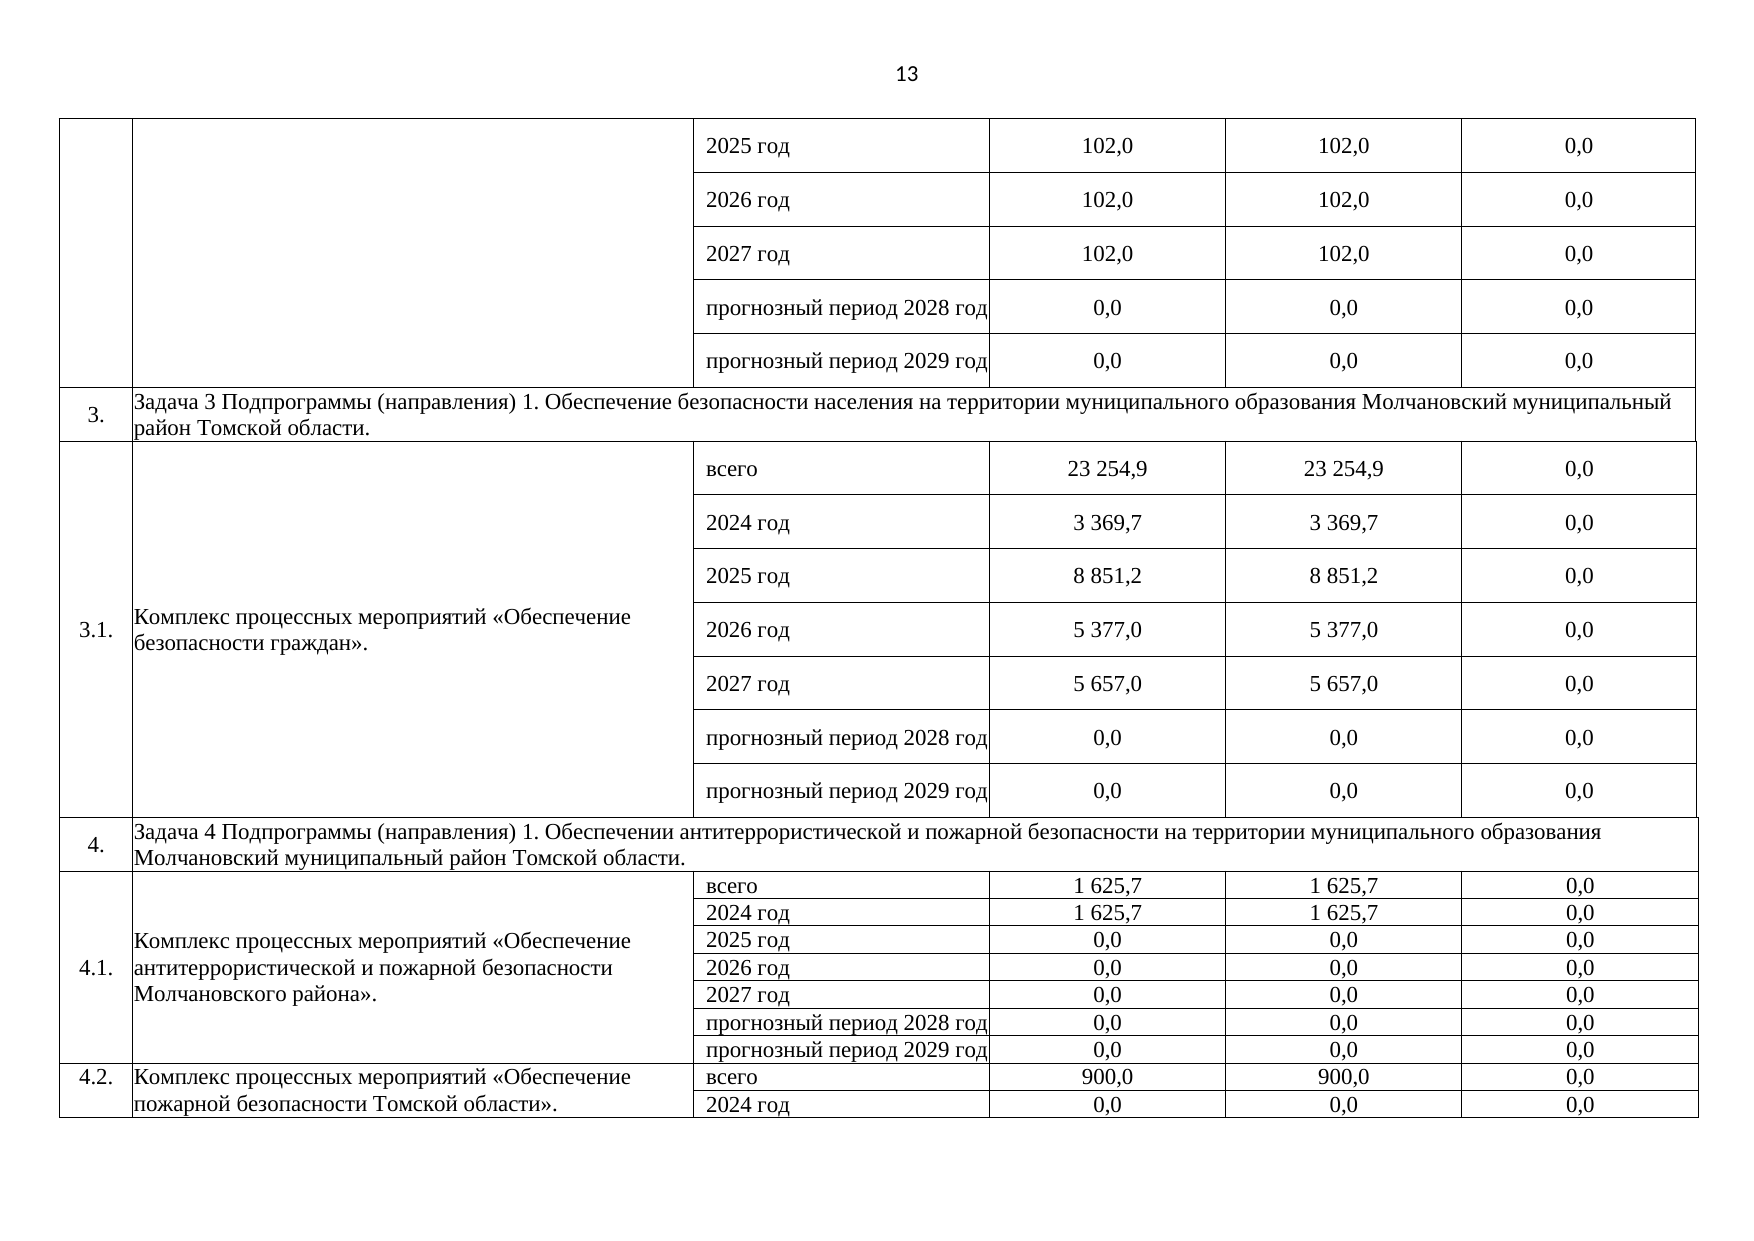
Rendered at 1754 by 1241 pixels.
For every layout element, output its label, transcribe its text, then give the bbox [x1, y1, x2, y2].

table_cell 5 657,0 [990, 657, 1225, 709]
table_cell 102,0 [1226, 227, 1461, 279]
table_cell 0,0 [1462, 334, 1695, 387]
table_cell 0,0 [1226, 280, 1461, 333]
table_cell 0,0 [1462, 549, 1696, 602]
table_cell 2026 год [694, 603, 989, 656]
table_cell 8 851,2 [1226, 549, 1461, 602]
table_cell 0,0 [1462, 926, 1698, 953]
table_cell 2024 год [694, 495, 989, 548]
table_cell прогнозный период 2028 год [694, 1009, 989, 1035]
table_cell 2026 год [694, 954, 989, 980]
table_cell 0,0 [1462, 173, 1695, 226]
table_cell 1 625,7 [990, 899, 1225, 925]
table_cell Комплекс процессных мероприятий «Обеспечение антитеррористической и пожарной безопасности Молчановского района». [133, 872, 693, 1062]
table_cell 4.1. [60, 872, 132, 1062]
table_cell 0,0 [1462, 899, 1698, 925]
table_cell 0,0 [990, 280, 1225, 333]
table_cell 0,0 [990, 334, 1225, 387]
table_cell 102,0 [1226, 173, 1461, 226]
table_cell 5 377,0 [990, 603, 1225, 656]
table_cell 900,0 [990, 1064, 1225, 1090]
table_cell 0,0 [1462, 981, 1698, 1008]
table_cell прогнозный период 2029 год [694, 764, 989, 817]
table_cell 0,0 [990, 710, 1225, 763]
table_cell 0,0 [990, 764, 1225, 817]
table_cell 1 625,7 [990, 872, 1225, 898]
table_cell 8 851,2 [990, 549, 1225, 602]
table_cell 0,0 [1462, 227, 1695, 279]
table_cell 102,0 [1226, 119, 1461, 172]
table_cell 2025 год [694, 549, 989, 602]
table_cell 0,0 [1226, 926, 1461, 953]
table_cell 0,0 [1462, 280, 1695, 333]
table_cell 0,0 [1226, 764, 1461, 817]
table_cell 3. [60, 388, 132, 441]
table_cell Комплекс процессных мероприятий «Обеспечение безопасности граждан». [133, 442, 693, 817]
table_cell прогнозный период 2029 год [694, 1036, 989, 1062]
table_cell 3 369,7 [1226, 495, 1461, 548]
table_cell прогнозный период 2029 год [694, 334, 989, 387]
table_cell 0,0 [1462, 1091, 1698, 1117]
table_cell 5 377,0 [1226, 603, 1461, 656]
table_cell 0,0 [1462, 657, 1696, 709]
table_cell 0,0 [990, 1009, 1225, 1035]
table_cell 2024 год [694, 899, 989, 925]
table_cell прогнозный период 2028 год [694, 280, 989, 333]
table_cell 0,0 [1462, 764, 1696, 817]
table_cell 3.1. [60, 442, 132, 817]
table_cell Задача 4 Подпрограммы (направления) 1. Обеспечении антитеррористической и пожарной безопасности на территории муниципального образования Молчановский муниципальный район Томской области. [133, 818, 1698, 871]
table_cell 0,0 [990, 954, 1225, 980]
table_cell 0,0 [990, 1036, 1225, 1062]
table_cell 2024 год [694, 1091, 989, 1117]
table_cell 2027 год [694, 657, 989, 709]
table_cell 2025 год [694, 926, 989, 953]
table_cell 0,0 [1462, 603, 1696, 656]
table_cell 5 657,0 [1226, 657, 1461, 709]
table_cell 4. [60, 818, 132, 871]
table_cell 0,0 [990, 926, 1225, 953]
table_cell 0,0 [1226, 710, 1461, 763]
table_cell 0,0 [1226, 954, 1461, 980]
table_cell 102,0 [990, 227, 1225, 279]
table_cell 0,0 [1462, 1036, 1698, 1062]
table_cell 0,0 [1462, 954, 1698, 980]
table_cell 2026 год [694, 173, 989, 226]
table_cell 2025 год [694, 119, 989, 172]
table_cell Комплекс процессных мероприятий «Обеспечение пожарной безопасности Томской области». [133, 1064, 693, 1117]
table_cell 0,0 [1462, 442, 1696, 494]
table_cell 0,0 [990, 981, 1225, 1008]
table_cell 0,0 [990, 1091, 1225, 1117]
table_cell 102,0 [990, 173, 1225, 226]
table_cell 102,0 [990, 119, 1225, 172]
table_cell 900,0 [1226, 1064, 1461, 1090]
table_cell 23 254,9 [1226, 442, 1461, 494]
table_cell 0,0 [1226, 1009, 1461, 1035]
table_cell 0,0 [1226, 1091, 1461, 1117]
table_cell 23 254,9 [990, 442, 1225, 494]
table_cell всего [694, 872, 989, 898]
table_cell всего [694, 1064, 989, 1090]
table_cell 2027 год [694, 227, 989, 279]
table_cell 4.2. [60, 1064, 132, 1117]
table_cell 0,0 [1462, 1009, 1698, 1035]
table_cell 0,0 [1226, 334, 1461, 387]
table_cell 0,0 [1226, 981, 1461, 1008]
table_cell 0,0 [1462, 710, 1696, 763]
table_cell 1 625,7 [1226, 872, 1461, 898]
table_cell 2027 год [694, 981, 989, 1008]
table_cell Задача 3 Подпрограммы (направления) 1. Обеспечение безопасности населения на территории муниципального образования Молчановский муниципальный район Томской области. [133, 388, 1695, 441]
table_cell 0,0 [1226, 1036, 1461, 1062]
table_cell 0,0 [1462, 1064, 1698, 1090]
table_cell 0,0 [1462, 872, 1698, 898]
table_cell 0,0 [1462, 495, 1696, 548]
table_cell всего [694, 442, 989, 494]
table_cell 1 625,7 [1226, 899, 1461, 925]
table_cell 0,0 [1462, 119, 1695, 172]
table_cell 3 369,7 [990, 495, 1225, 548]
table_cell прогнозный период 2028 год [694, 710, 989, 763]
